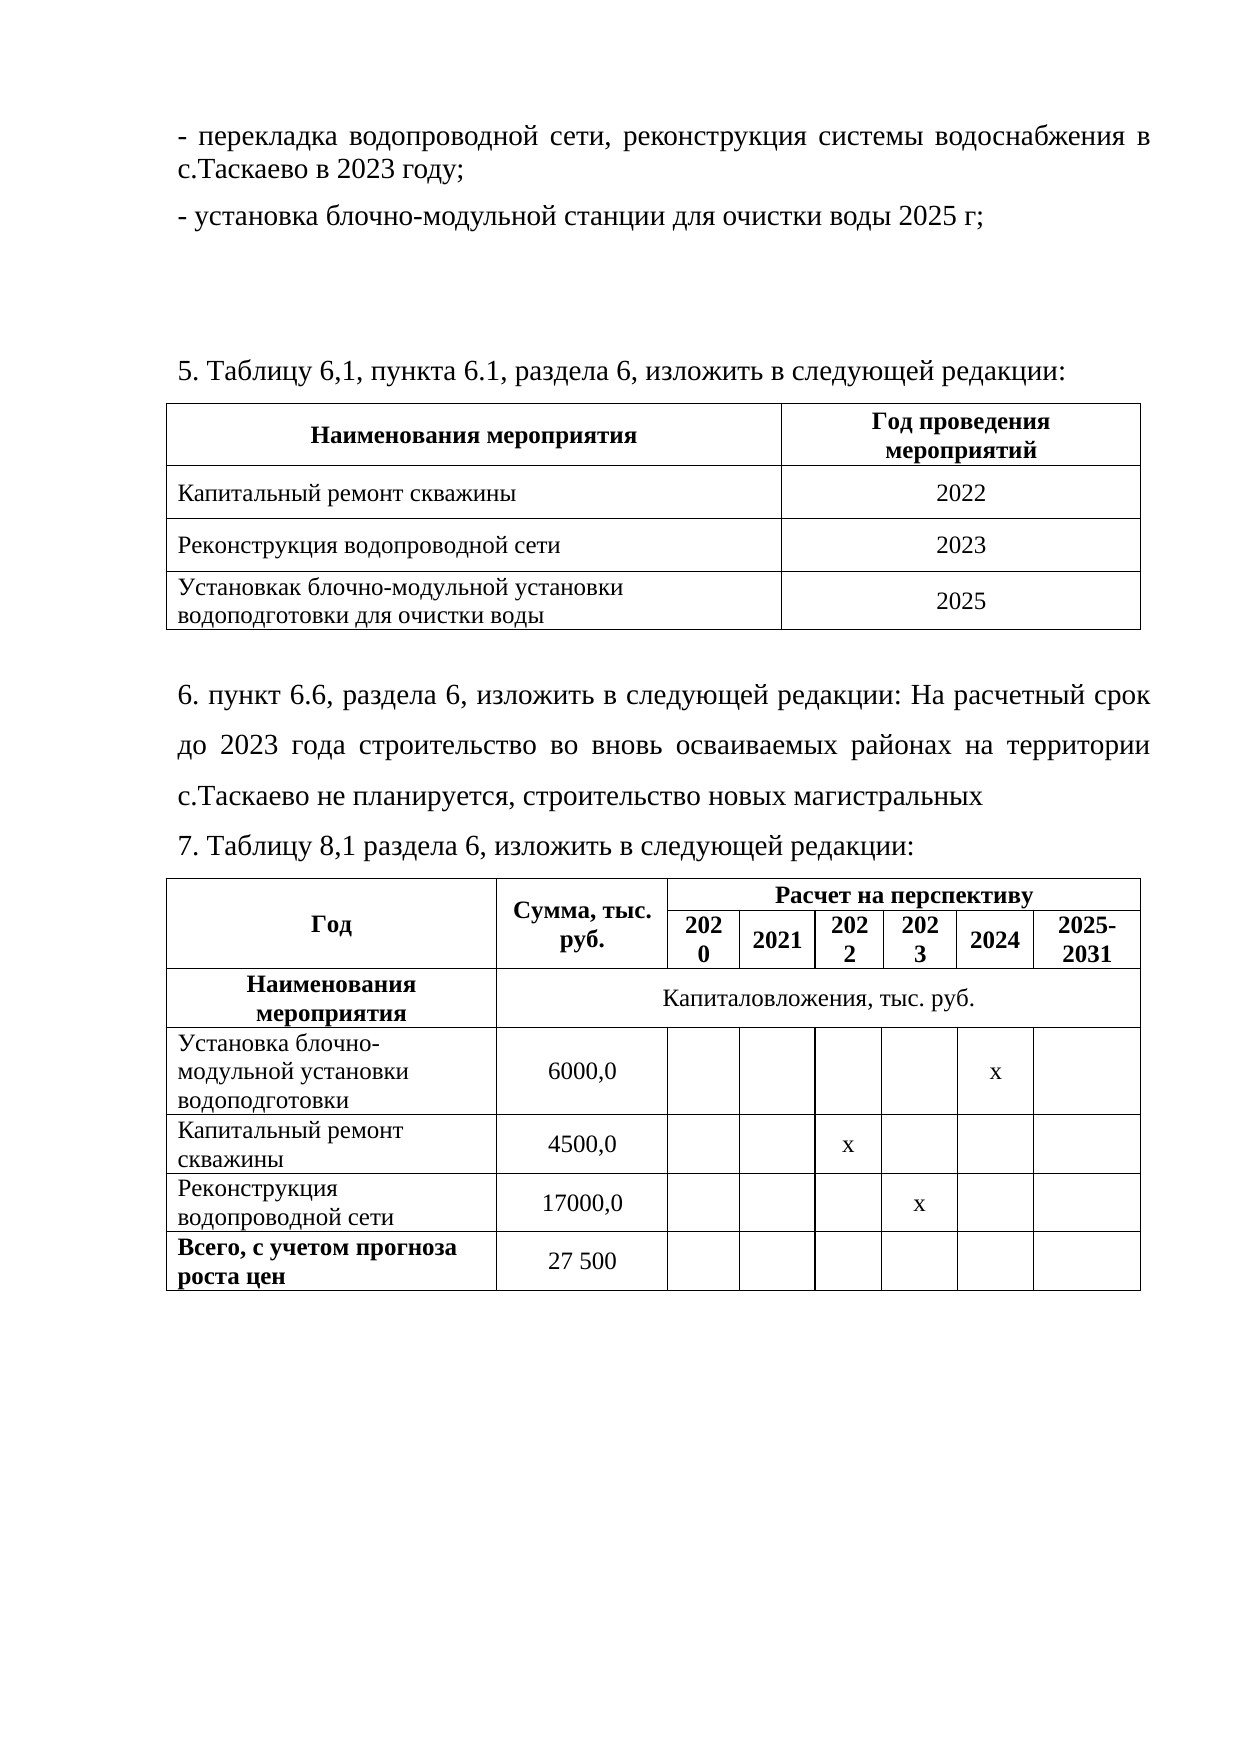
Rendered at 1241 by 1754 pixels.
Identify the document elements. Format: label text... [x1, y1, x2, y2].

table_cell [816, 1174, 881, 1231]
table_cell 2025-2031 [1034, 911, 1140, 968]
table_cell 2023 [884, 911, 956, 968]
table_cell Капитальный ремонт скважины [167, 466, 781, 518]
table_cell Капиталовложения, тыс. руб. [497, 969, 1140, 1027]
table_cell [882, 1115, 957, 1172]
table_cell х [958, 1028, 1033, 1114]
table_cell [668, 1115, 739, 1172]
table_cell 17000,0 [497, 1174, 667, 1231]
table_cell Реконструкция водопроводной сети [167, 519, 781, 571]
table_cell х [882, 1174, 957, 1231]
table_header Расчет на перспективу [668, 879, 1140, 909]
table_header Год [167, 879, 496, 968]
table_cell 2023 [782, 519, 1140, 571]
table_cell 2025 [782, 572, 1140, 629]
table_cell [958, 1232, 1033, 1289]
table_cell [668, 1232, 739, 1289]
text 6. пункт 6.6, раздела 6, изложить в следующей редакции: На расчетный срок до 2023 года строительство во вновь осваиваемых районах на территории с.Таскаево не планируется, строительство новых магистральных [177, 677, 1152, 811]
text - перекладка водопроводной сети, реконструкция системы водоснабжения в с.Таскаево в 2023 году; [177, 118, 1152, 185]
table_header Наименования мероприятия [167, 404, 781, 465]
table_cell 27 500 [497, 1232, 667, 1289]
table_cell [740, 1115, 814, 1172]
table_cell [740, 1174, 814, 1231]
table_cell [882, 1028, 957, 1114]
table_cell Наименования мероприятия [167, 969, 496, 1027]
table_cell х [816, 1115, 881, 1172]
table_cell [1034, 1115, 1140, 1172]
text 7. Таблицу 8,1 раздела 6, изложить в следующей редакции: [177, 828, 1152, 862]
table_cell [668, 1028, 739, 1114]
table_cell Установкак блочно-модульной установки водоподготовки для очистки воды [167, 572, 781, 629]
table_cell 4500,0 [497, 1115, 667, 1172]
table_cell 2020 [668, 911, 739, 968]
table_cell [882, 1232, 957, 1289]
table_cell Капитальный ремонт скважины [167, 1115, 496, 1172]
text - установка блочно-модульной станции для очистки воды 2025 г; [177, 198, 1152, 231]
table_cell 2021 [740, 911, 814, 968]
table_header Сумма, тыс. руб. [497, 879, 667, 968]
table_cell 2022 [816, 911, 883, 968]
table_cell [1034, 1028, 1140, 1114]
table_cell [1034, 1232, 1140, 1289]
table_cell Реконструкция водопроводной сети [167, 1174, 496, 1231]
table_cell [816, 1232, 881, 1289]
table_cell [958, 1115, 1033, 1172]
table_cell 2024 [957, 911, 1033, 968]
table_cell [958, 1174, 1033, 1231]
table_cell [668, 1174, 739, 1231]
table_cell [740, 1028, 814, 1114]
table_cell 6000,0 [497, 1028, 667, 1114]
table_cell Всего, с учетом прогноза роста цен [167, 1232, 496, 1289]
table_cell [816, 1028, 881, 1114]
table_cell [1034, 1174, 1140, 1231]
table_cell [740, 1232, 814, 1289]
text 5. Таблицу 6,1, пункта 6.1, раздела 6, изложить в следующей редакции: [177, 353, 1152, 386]
table_cell 2022 [782, 466, 1140, 518]
table_header Год проведения мероприятий [782, 404, 1140, 465]
table_cell Установка блочно-модульной установки водоподготовки [167, 1028, 496, 1114]
